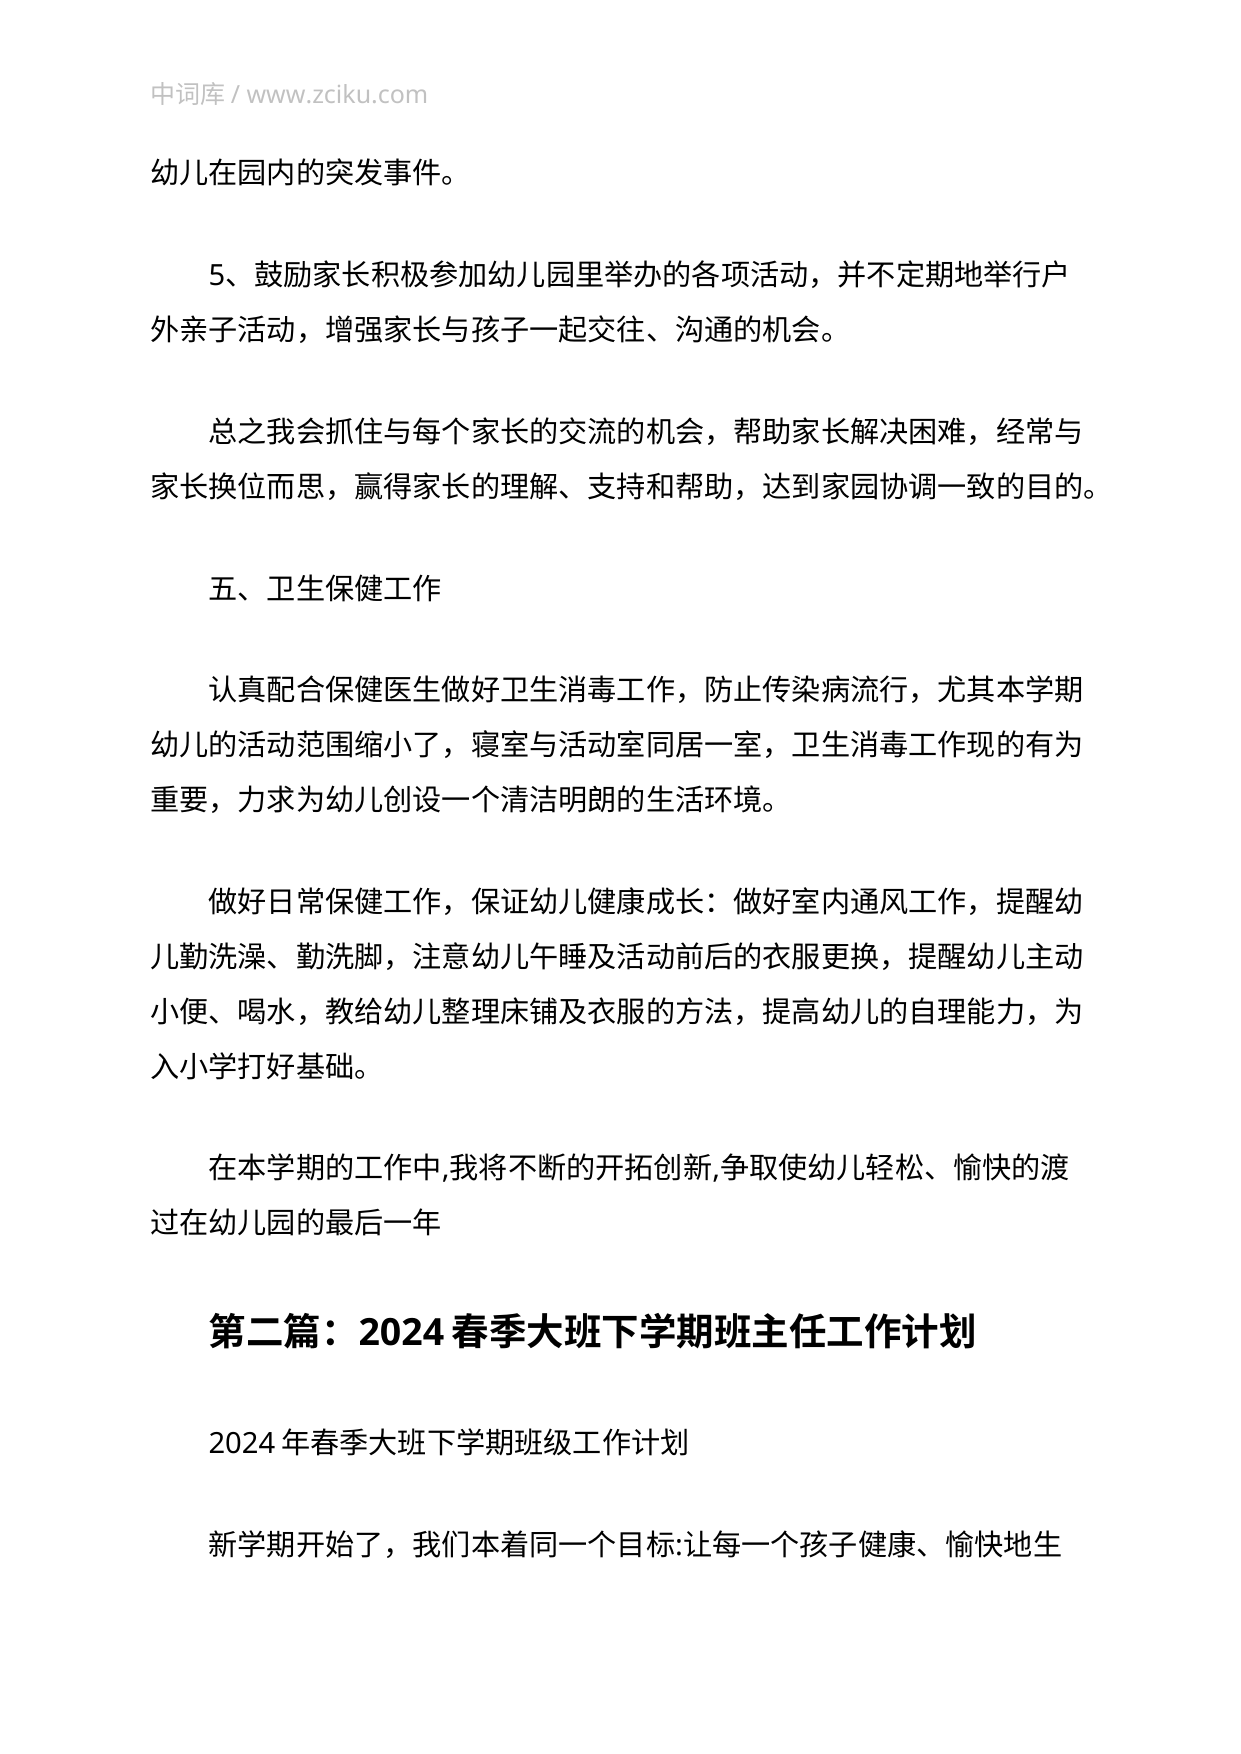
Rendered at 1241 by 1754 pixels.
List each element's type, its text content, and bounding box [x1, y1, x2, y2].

text 认真配合保健医生做好卫生消毒工作，防止传染病流行，尤其本学期幼儿的活动范围缩小了，寝室与活动室同居一室，卫生消毒工作现的有为重要，力求为幼儿创设一个清洁明朗的生活环境。 [150, 667, 1090, 819]
text 总之我会抓住与每个家长的交流的机会，帮助家长解决困难，经常与家长换位而思，赢得家长的理解、支持和帮助，达到家园协调一致的目的。 [150, 408, 1090, 506]
text 第二篇：2024春季大班下学期班主任工作计划 [150, 1302, 1090, 1356]
text 2024年春季大班下学期班级工作计划 [150, 1419, 1090, 1462]
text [150, 1521, 1090, 1564]
text 做好日常保健工作，保证幼儿健康成长：做好室内通风工作，提醒幼儿勤洗澡、勤洗脚，注意幼儿午睡及活动前后的衣服更换，提醒幼儿主动小便、喝水，教给幼儿整理床铺及衣服的方法，提高幼儿的自理能力，为入小学打好基础。 [150, 878, 1090, 1086]
text 5、鼓励家长积极参加幼儿园里举办的各项活动，并不定期地举行户外亲子活动，增强家长与孩子一起交往、沟通的机会。 [150, 252, 1090, 349]
text 在本学期的工作中,我将不断的开拓创新,争取使幼儿轻松、愉快的渡过在幼儿园的最后一年 [150, 1145, 1090, 1242]
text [150, 150, 1090, 192]
text 五、卫生保健工作 [150, 565, 1090, 607]
